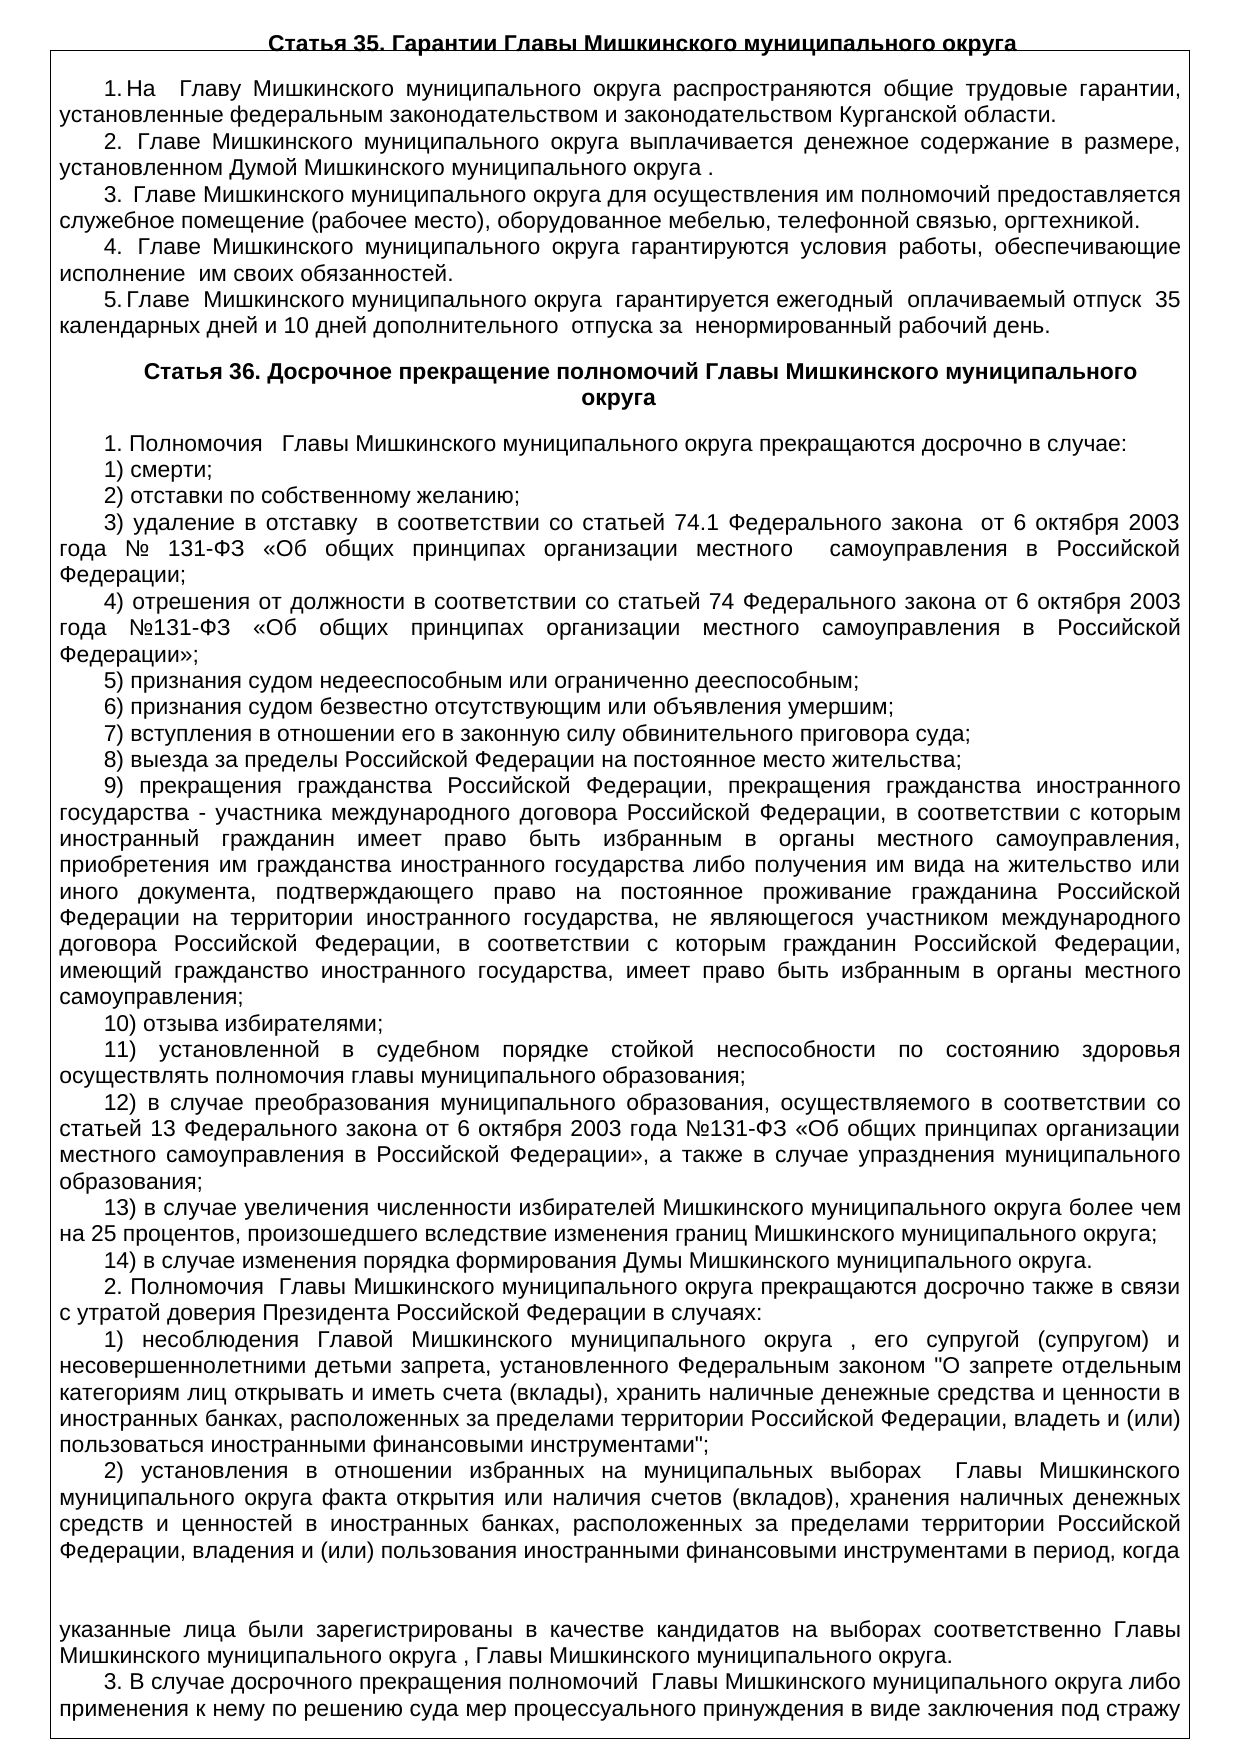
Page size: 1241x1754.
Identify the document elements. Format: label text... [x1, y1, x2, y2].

text 10) отзыва избирателями; [59, 1009, 1181, 1036]
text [59, 1668, 1181, 1721]
text 6) признания судом безвестно отсутствующим или объявления умершим; [59, 693, 1181, 719]
text 2. Полномочия Главы Мишкинского муниципального округа прекращаются досрочно также в связи с утратой доверия Президента Российской Федерации в случаях: [59, 1273, 1181, 1326]
list Главе Мишкинского муниципального округа для осуществления им полномочий предоставляется служебное помещение (рабочее место), оборудованное мебелью, телефонной связью, оргтехникой. [59, 181, 1181, 233]
text 1. Полномочия Главы Мишкинского муниципального округа прекращаются досрочно в случае: [59, 430, 1178, 456]
text 12) в случае преобразования муниципального образования, осуществляемого в соответствии со статьей 13 Федерального закона от 6 октября 2003 года №131-ФЗ «Об общих принципах организации местного самоуправления в Российской Федерации», а также в случае упразднения муниципального образования; [59, 1088, 1181, 1194]
text 2) отставки по собственному желанию; [59, 482, 1181, 509]
list На Главу Мишкинского муниципального округа распространяются общие трудовые гарантии, установленные федеральным законодательством и законодательством Курганской области. [59, 75, 1181, 128]
text Статья 35. Гарантии Главы Мишкинского муниципального округа [59, 29, 1181, 50]
text 1) несоблюдения Главой Мишкинского муниципального округа , его супругой (супругом) и несовершеннолетними детьми запрета, установленного Федеральным законом "О запрете отдельным категориям лиц открывать и иметь счета (вклады), хранить наличные денежные средства и ценности в иностранных банках, расположенных за пределами территории Российской Федерации, владеть и (или) пользоваться иностранными финансовыми инструментами"; [59, 1326, 1181, 1457]
text 5) признания судом недееспособным или ограниченно дееспособным; [59, 667, 1181, 693]
text 8) выезда за пределы Российской Федерации на постоянное место жительства; [59, 746, 1181, 772]
list Главе Мишкинского муниципального округа гарантируются условия работы, обеспечивающие исполнение им своих обязанностей. [59, 233, 1181, 286]
text 4) отрешения от должности в соответствии со статьей 74 Федерального закона от 6 октября 2003 года №131-ФЗ «Об общих принципах организации местного самоуправления в Российской Федерации»; [59, 588, 1181, 667]
text 9) прекращения гражданства Российской Федерации, прекращения гражданства иностранного государства - участника международного договора Российской Федерации, в соответствии с которым иностранный гражданин имеет право быть избранным в органы местного самоуправления, приобретения им гражданства иностранного государства либо получения им вида на жительство или иного документа, подтверждающего право на постоянное проживание гражданина Российской Федерации на территории иностранного государства, не являющегося участником международного договора Российской Федерации, в соответствии с которым гражданин Российской Федерации, имеющий гражданство иностранного государства, имеет право быть избранным в органы местного самоуправления; [59, 772, 1181, 1009]
text 13) в случае увеличения численности избирателей Мишкинского муниципального округа более чем на 25 процентов, произошедшего вследствие изменения границ Мишкинского муниципального округа; [59, 1194, 1181, 1247]
text 2) установления в отношении избранных на муниципальных выборах Главы Мишкинского муниципального округа факта открытия или наличия счетов (вкладов), хранения наличных денежных средств и ценностей в иностранных банках, расположенных за пределами территории Российской Федерации, владения и (или) пользования иностранными финансовыми инструментами в период, когда [59, 1457, 1181, 1563]
text 1) смерти; [59, 456, 1181, 482]
list Главе Мишкинского муниципального округа гарантируется ежегодный оплачиваемый отпуск 35 календарных дней и 10 дней дополнительного отпуска за ненормированный рабочий день. [59, 286, 1181, 339]
text 7) вступления в отношении его в законную силу обвинительного приговора суда; [59, 719, 1181, 746]
text 11) установленной в судебном порядке стойкой неспособности по состоянию здоровья осуществлять полномочия главы муниципального образования; [59, 1036, 1181, 1088]
text 3) удаление в отставку в соответствии со статьей 74.1 Федерального закона от 6 октября 2003 года № 131-ФЗ «Об общих принципах организации местного самоуправления в Российской Федерации; [59, 509, 1181, 588]
text 14) в случае изменения порядка формирования Думы Мишкинского муниципального округа. [59, 1247, 1181, 1273]
text указанные лица были зарегистрированы в качестве кандидатов на выборах соответственно Главы Мишкинского муниципального округа , Главы Мишкинского муниципального округа. [59, 1616, 1181, 1668]
text Статья 36. Досрочное прекращение полномочий Главы Мишкинского муниципального округа [59, 358, 1178, 411]
list Главе Мишкинского муниципального округа выплачивается денежное содержание в размере, установленном Думой Мишкинского муниципального округа . [59, 128, 1181, 181]
